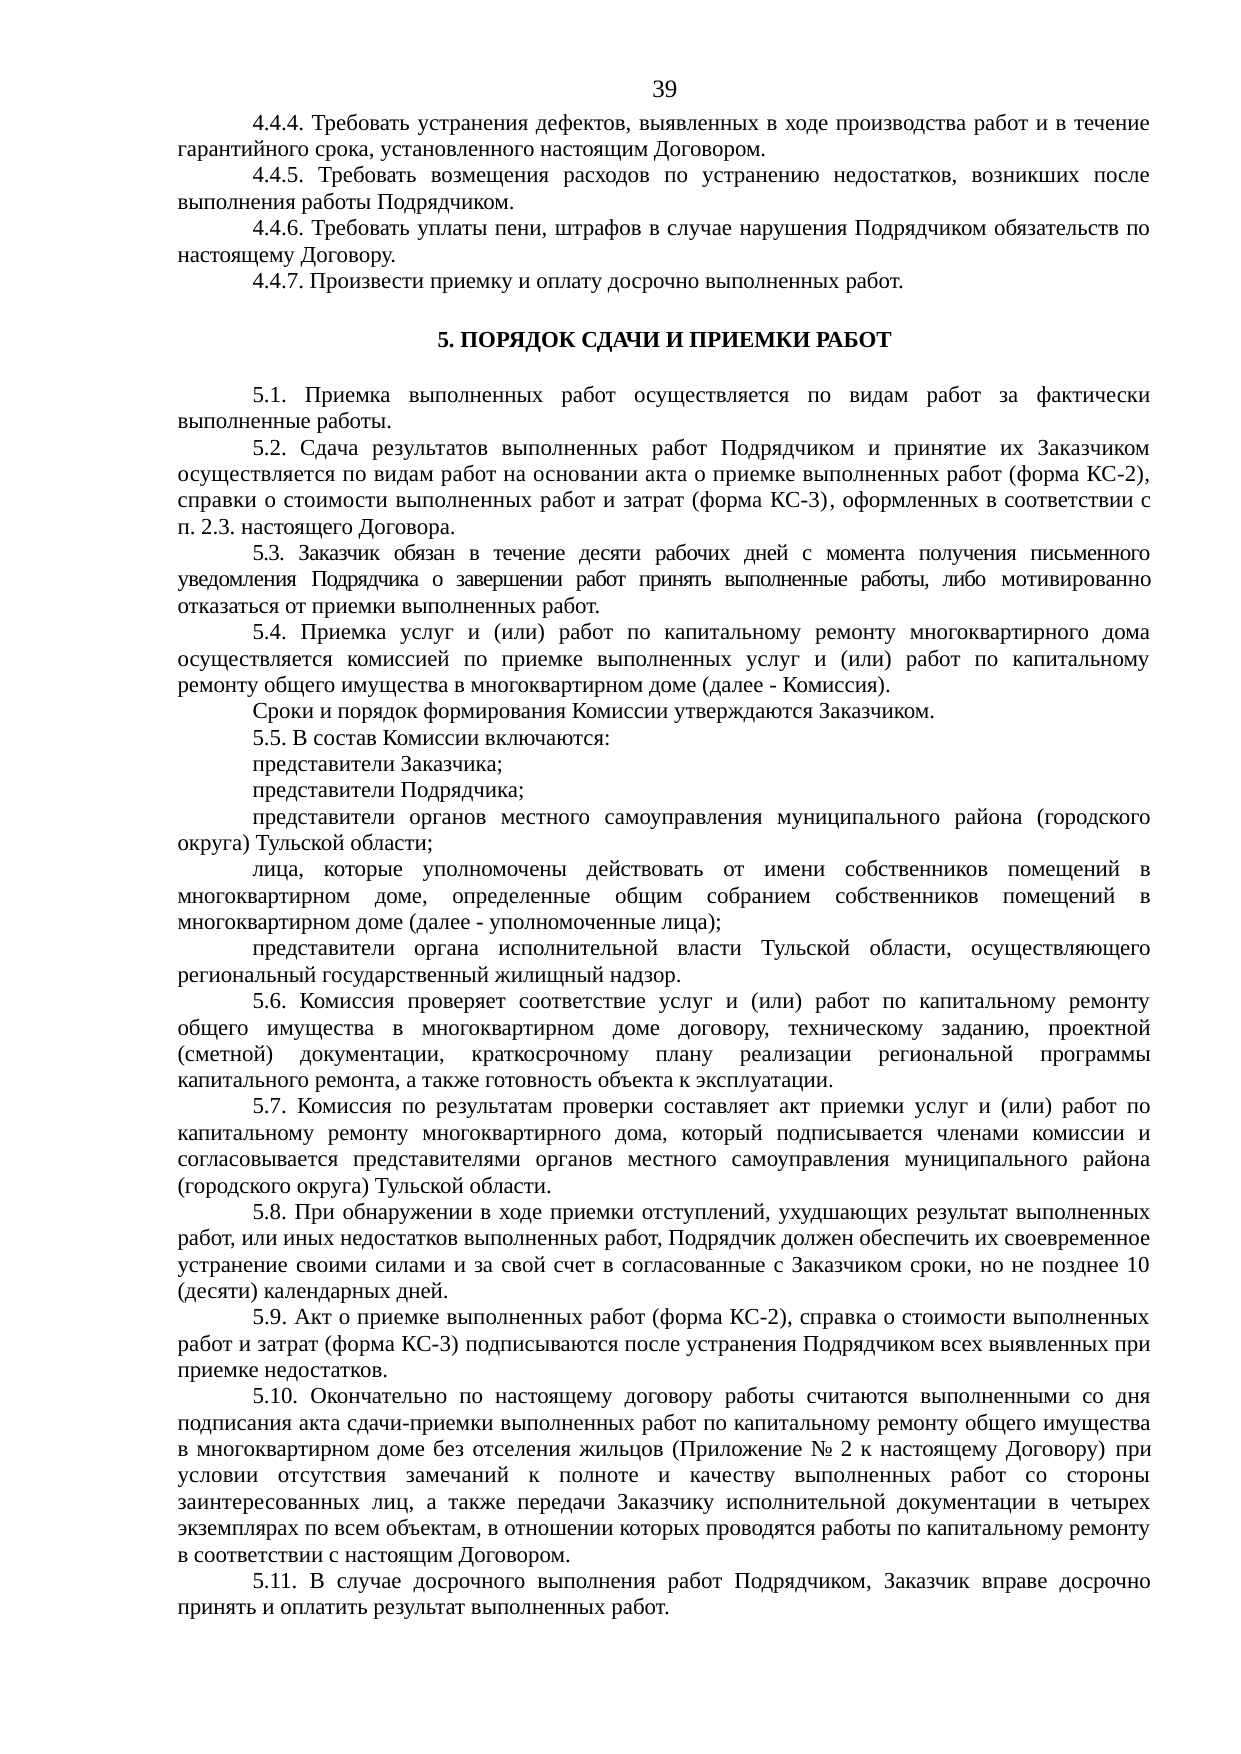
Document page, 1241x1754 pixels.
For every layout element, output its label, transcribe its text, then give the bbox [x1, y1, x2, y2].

text 5.3. Заказчик обязан в течение десяти рабочих дней с момента получения письменного уведомления Подрядчика о завершении работ принять выполненные работы, либо мотивированно отказаться от приемки выполненных работ. [177, 539, 1152, 618]
text 4.4.4. Требовать устранения дефектов, выявленных в ходе производства работ и в течение гарантийного срока, установленного настоящим Договором. [177, 109, 1152, 162]
text 5.10. Окончательно по настоящему договору работы считаются выполненными со дня подписания акта сдачи-приемки выполненных работ по капитальному ремонту общего имущества в многоквартирном доме без отселения жильцов (Приложение № 2 к настоящему Договору) при условии отсутствия замечаний к полноте и качеству выполненных работ со стороны заинтересованных лиц, а также передачи Заказчику исполнительной документации в четырех экземплярах по всем объектам, в отношении которых проводятся работы по капитальному ремонту в соответствии с настоящим Договором. [177, 1382, 1152, 1567]
text 5.5. В состав Комиссии включаются: [177, 724, 1152, 750]
text Сроки и порядок формирования Комиссии утверждаются Заказчиком. [177, 697, 1152, 724]
text 5.8. При обнаружении в ходе приемки отступлений, ухудшающих результат выполненных работ, или иных недостатков выполненных работ, Подрядчик должен обеспечить их своевременное устранение своими силами и за свой счет в согласованные с Заказчиком сроки, но не позднее 10 (десяти) календарных дней. [177, 1198, 1152, 1303]
text 5.11. В случае досрочного выполнения работ Подрядчиком, Заказчик вправе досрочно принять и оплатить результат выполненных работ. [177, 1567, 1152, 1620]
text 4.4.5. Требовать возмещения расходов по устранению недостатков, возникших после выполнения работы Подрядчиком. [177, 162, 1152, 214]
text 5.1. Приемка выполненных работ осуществляется по видам работ за фактически выполненные работы. [177, 381, 1152, 434]
text представители органов местного самоуправления муниципального района (городского округа) Тульской области; [177, 803, 1152, 855]
text 5. ПОРЯДОК СДАЧИ И ПРИЕМКИ РАБОТ [177, 326, 1152, 352]
text 4.4.6. Требовать уплаты пени, штрафов в случае нарушения Подрядчиком обязательств по настоящему Договору. [177, 214, 1152, 267]
text представители Подрядчика; [177, 776, 1152, 803]
text 4.4.7. Произвести приемку и оплату досрочно выполненных работ. [177, 267, 1152, 293]
text 5.2. Сдача результатов выполненных работ Подрядчиком и принятие их Заказчиком осуществляется по видам работ на основании акта о приемке выполненных работ (форма КС-2), справки о стоимости выполненных работ и затрат (форма КС-3), оформленных в соответствии с п. 2.3. настоящего Договора. [177, 434, 1152, 539]
text 5.7. Комиссия по результатам проверки составляет акт приемки услуг и (или) работ по капитальному ремонту многоквартирного дома, который подписывается членами комиссии и согласовывается представителями органов местного самоуправления муниципального района (городского округа) Тульской области. [177, 1093, 1152, 1198]
text представители Заказчика; [177, 750, 1152, 776]
text 5.6. Комиссия проверяет соответствие услуг и (или) работ по капитальному ремонту общего имущества в многоквартирном доме договору, техническому заданию, проектной (сметной) документации, краткосрочному плану реализации региональной программы капитального ремонта, а также готовность объекта к эксплуатации. [177, 987, 1152, 1093]
text 5.9. Акт о приемке выполненных работ (форма КС-2), справка о стоимости выполненных работ и затрат (форма КС-3) подписываются после устранения Подрядчиком всех выявленных при приемке недостатков. [177, 1303, 1152, 1382]
text 5.4. Приемка услуг и (или) работ по капитальному ремонту многоквартирного дома осуществляется комиссией по приемке выполненных услуг и (или) работ по капитальному ремонту общего имущества в многоквартирном доме (далее - Комиссия). [177, 618, 1152, 697]
text представители органа исполнительной власти Тульской области, осуществляющего региональный государственный жилищный надзор. [177, 934, 1152, 987]
text лица, которые уполномочены действовать от имени собственников помещений в многоквартирном доме, определенные общим собранием собственников помещений в многоквартирном доме (далее - уполномоченные лица); [177, 855, 1152, 934]
